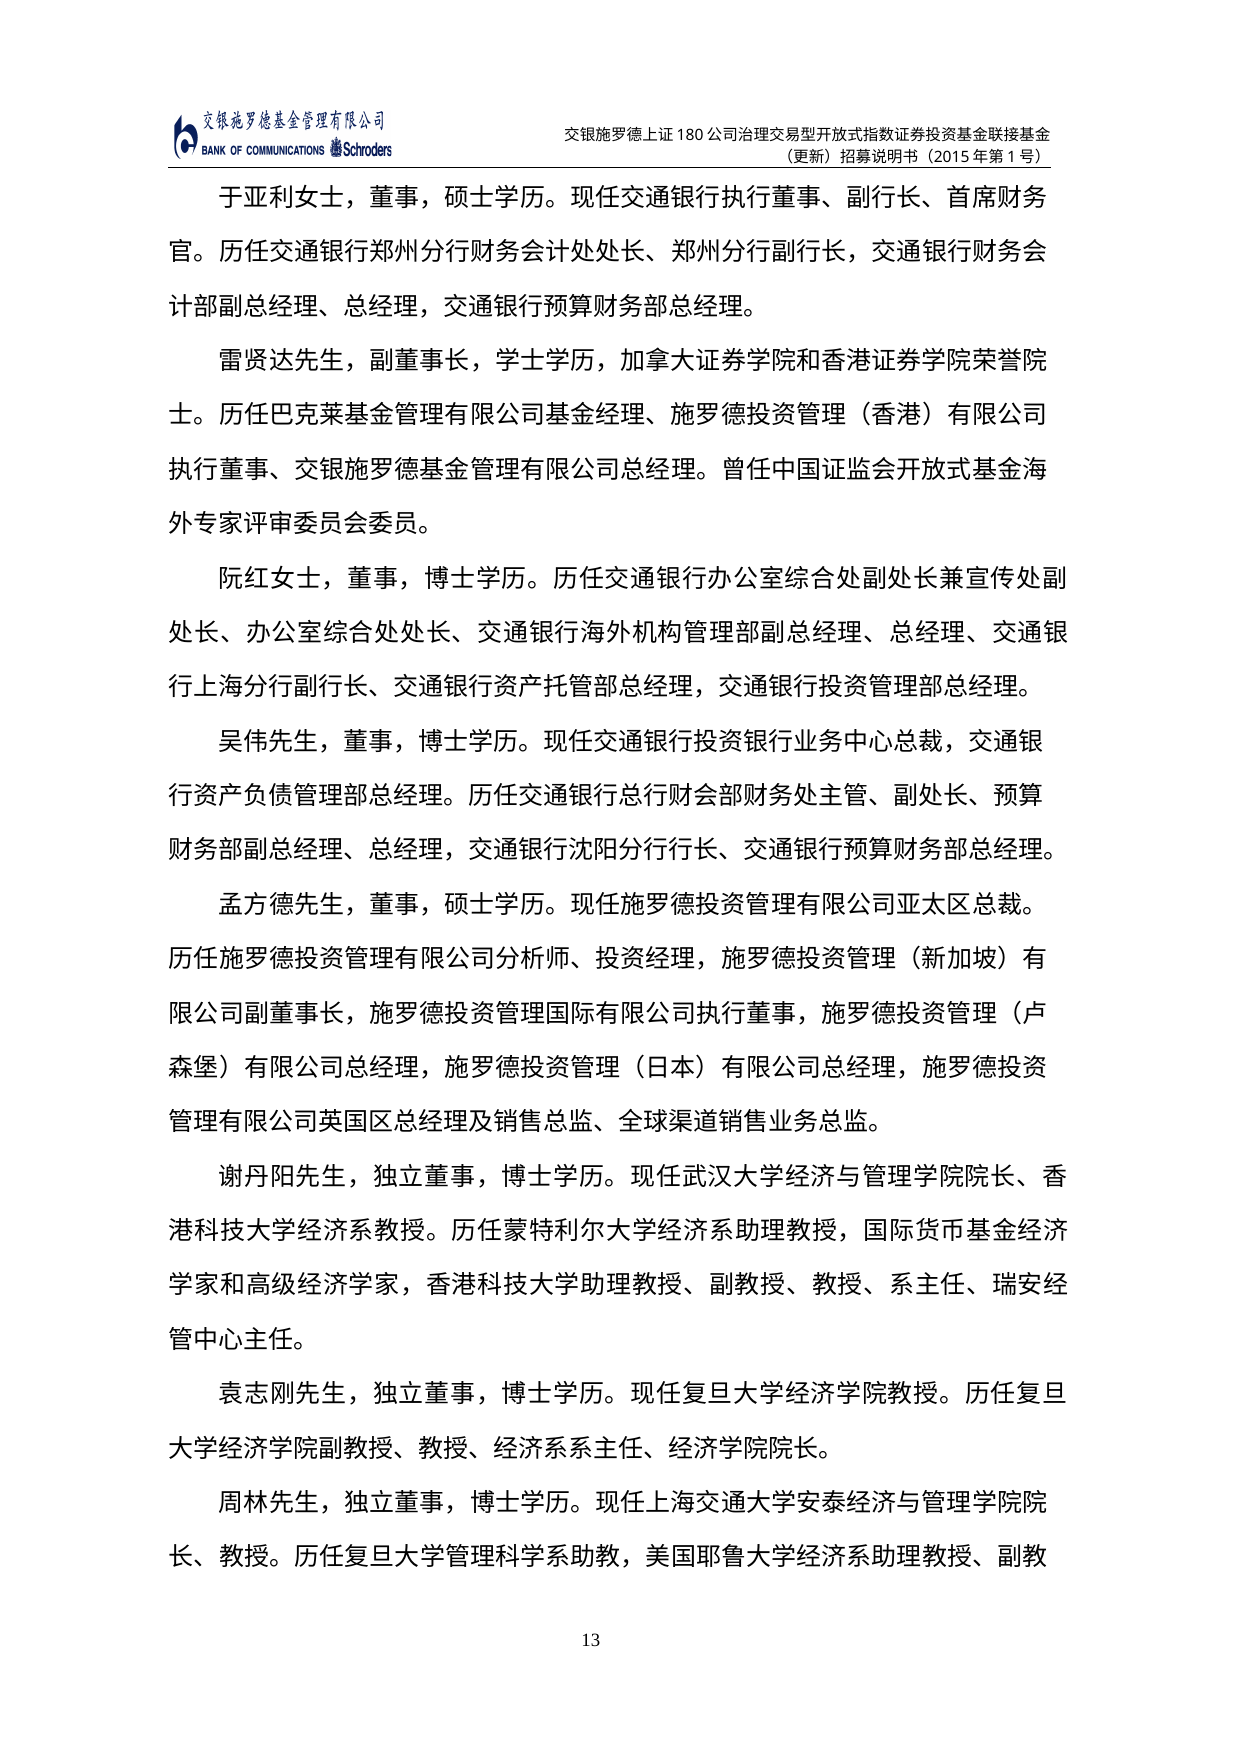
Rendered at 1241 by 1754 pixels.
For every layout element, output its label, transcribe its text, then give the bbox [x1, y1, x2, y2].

text 阮红女士，董事，博士学历。历任交通银行办公室综合处副处长兼宣传处副处长、办公室综合处处长、交通银行海外机构管理部副总经理、总经理、交通银行上海分行副行长、交通银行资产托管部总经理，交通银行投资管理部总经理。 [169, 558, 1068, 703]
text 于亚利女士，董事，硕士学历。现任交通银行执行董事、副行长、首席财务官。历任交通银行郑州分行财务会计处处长、郑州分行副行长，交通银行财务会计部副总经理、总经理，交通银行预算财务部总经理。 [169, 177, 1050, 322]
text 孟方德先生，董事，硕士学历。现任施罗德投资管理有限公司亚太区总裁。历任施罗德投资管理有限公司分析师、投资经理，施罗德投资管理（新加坡）有限公司副董事长，施罗德投资管理国际有限公司执行董事，施罗德投资管理（卢森堡）有限公司总经理，施罗德投资管理（日本）有限公司总经理，施罗德投资管理有限公司英国区总经理及销售总监、全球渠道销售业务总监。 [169, 884, 1050, 1138]
text 先生，独立董事，博士学历。现任上海交通大学安泰经济与管理学院院长、教授。历任复旦大学管理科学系助教，美国耶鲁大学经济系助理教授、副教授，美国杜克大学经济系副教授，香港城市大学经济与教授，美国亚利桑那州立大学凯瑞商学院经济系冠名教授，上海交通大学上海高级金融学院常务副院长、教授。 [169, 1482, 1050, 1573]
text 吴伟先生，董事，博士学历。现任交通银行投资银行业务中心总裁，交通银行资产负债管理部总经理。历任交通银行总行财会部财务处主管、副处长、预算财务部副总经理、总经理，交通银行沈阳分行行长、交通银行预算财务部总经理。 [169, 721, 1068, 866]
picture [174, 110, 392, 159]
text 雷贤达先生，副董事长，学士学历，加拿大证券学院和香港证券学院荣誉院士。历任巴克莱基金管理有限公司基金经理、施罗德投资管理（香港）有限公司执行董事、交银施罗德基金管理有限公司总经理。曾任中国证监会开放式基金海外专家评审委员会委员。 [169, 341, 1050, 540]
text 先生，独立董事，博士学历。现任复旦大学经济学院教授。历任复旦大学经济学院副教授、教授、经济系系主任、经济学院院长。 [169, 1374, 1068, 1464]
text 谢丹阳先生，独立董事，博士学历。现任武汉大学经济与管理学院院长、香港科技大学经济系教授。历任蒙特利尔大学经济系助理教授，国际货币基金经济学家和高级经济学家，香港科技大学助理教授、副教授、教授、系主任、瑞安经管中心主任。 [169, 1156, 1068, 1356]
